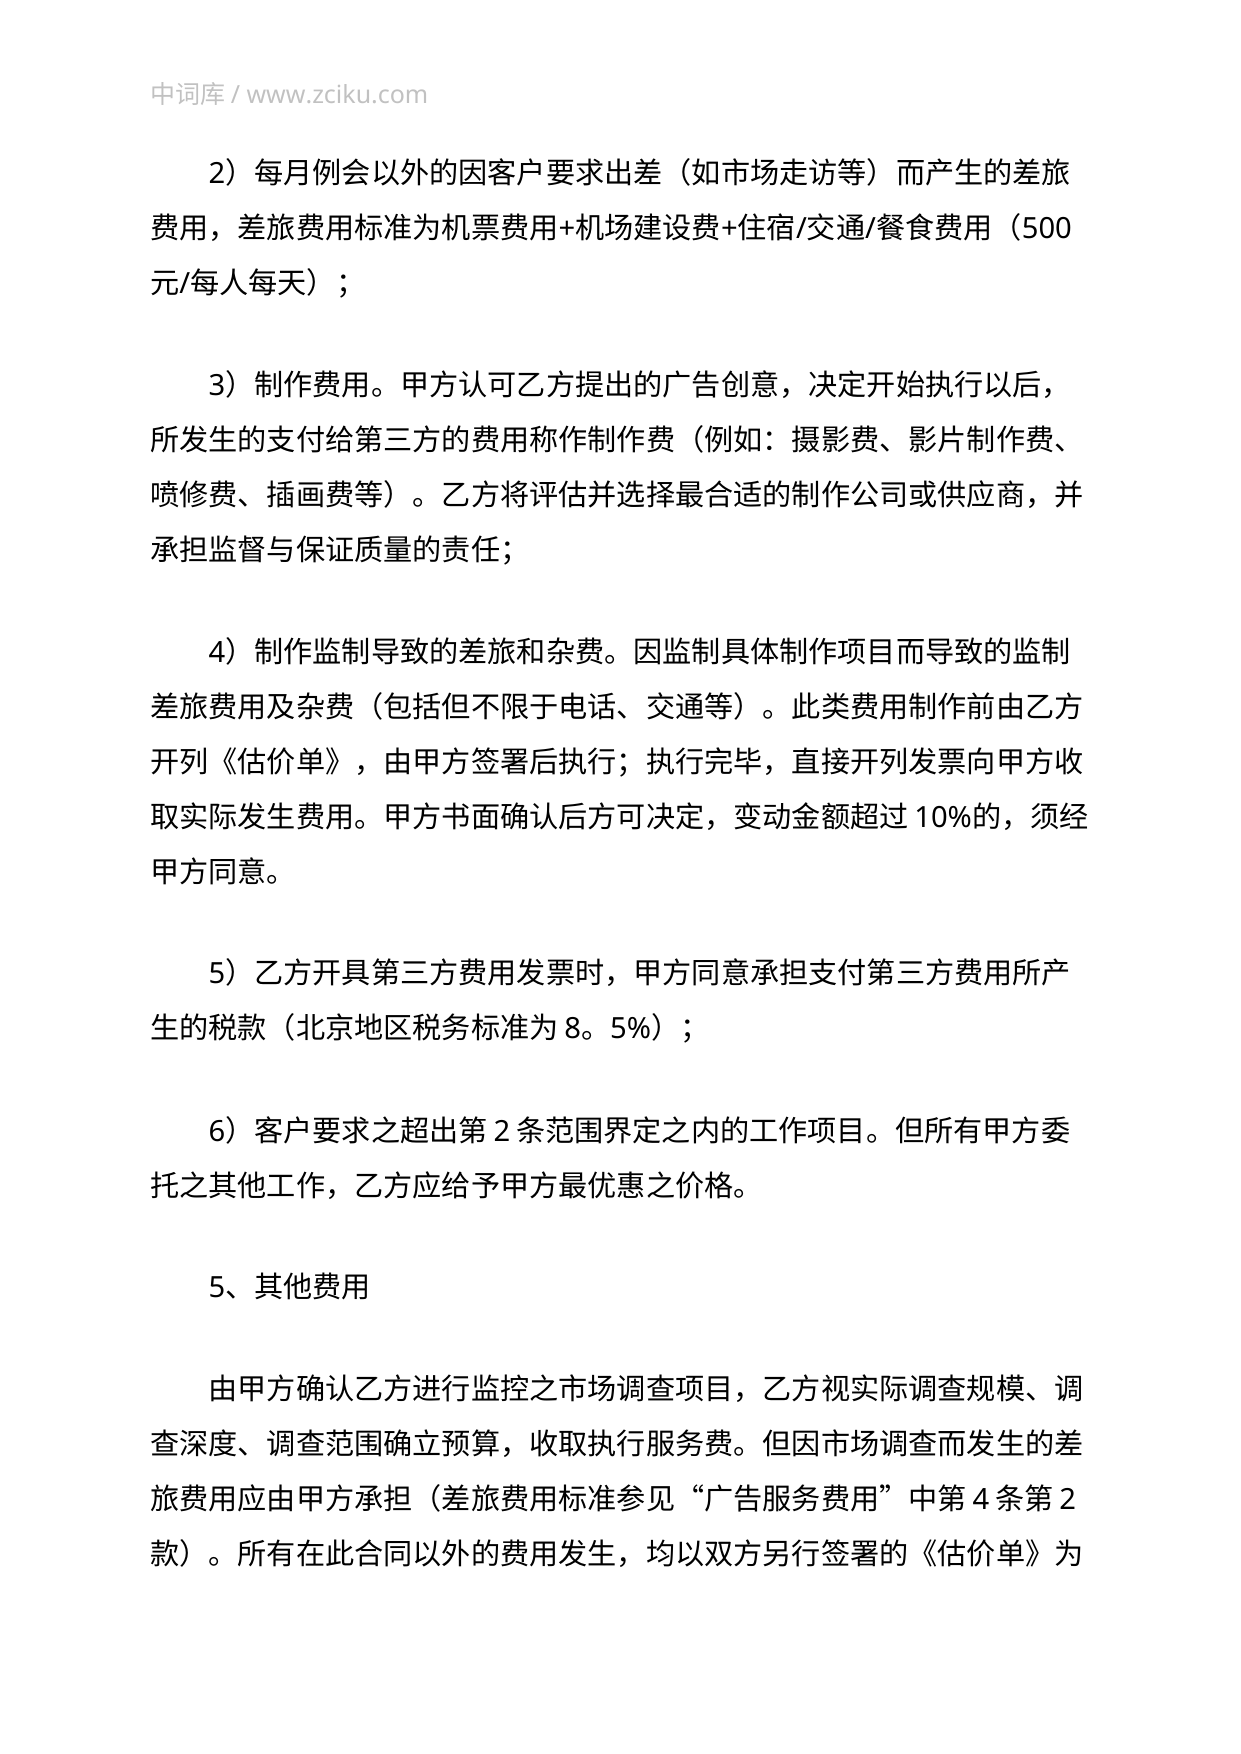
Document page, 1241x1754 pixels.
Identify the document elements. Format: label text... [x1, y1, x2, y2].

text 2）每月例会以外的因客户要求出差（如市场走访等）而产生的差旅费用，差旅费用标准为机票费用+机场建设费+住宿/交通/餐食费用（500元/每人每天）； [150, 150, 1090, 302]
text 6）客户要求之超出第2条范围界定之内的工作项目。但所有甲方委托之其他工作，乙方应给予甲方最优惠之价格。 [150, 1107, 1090, 1204]
text 5）乙方开具第三方费用发票时，甲方同意承担支付第三方费用所产生的税款（北京地区税务标准为8。5%）； [150, 950, 1090, 1047]
text 3）制作费用。甲方认可乙方提出的广告创意，决定开始执行以后，所发生的支付给第三方的费用称作制作费（例如：摄影费、影片制作费、喷修费、插画费等）。乙方将评估并选择最合适的制作公司或供应商，并承担监督与保证质量的责任； [150, 362, 1090, 569]
text 4）制作监制导致的差旅和杂费。因监制具体制作项目而导致的监制差旅费用及杂费（包括但不限于电话、交通等）。此类费用制作前由乙方开列《估价单》，由甲方签署后执行；执行完毕，直接开列发票向甲方收取实际发生费用。甲方书面确认后方可决定，变动金额超过10%的，须经甲方同意。 [150, 628, 1090, 891]
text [150, 1366, 1090, 1573]
text 5、其他费用 [150, 1264, 1090, 1306]
